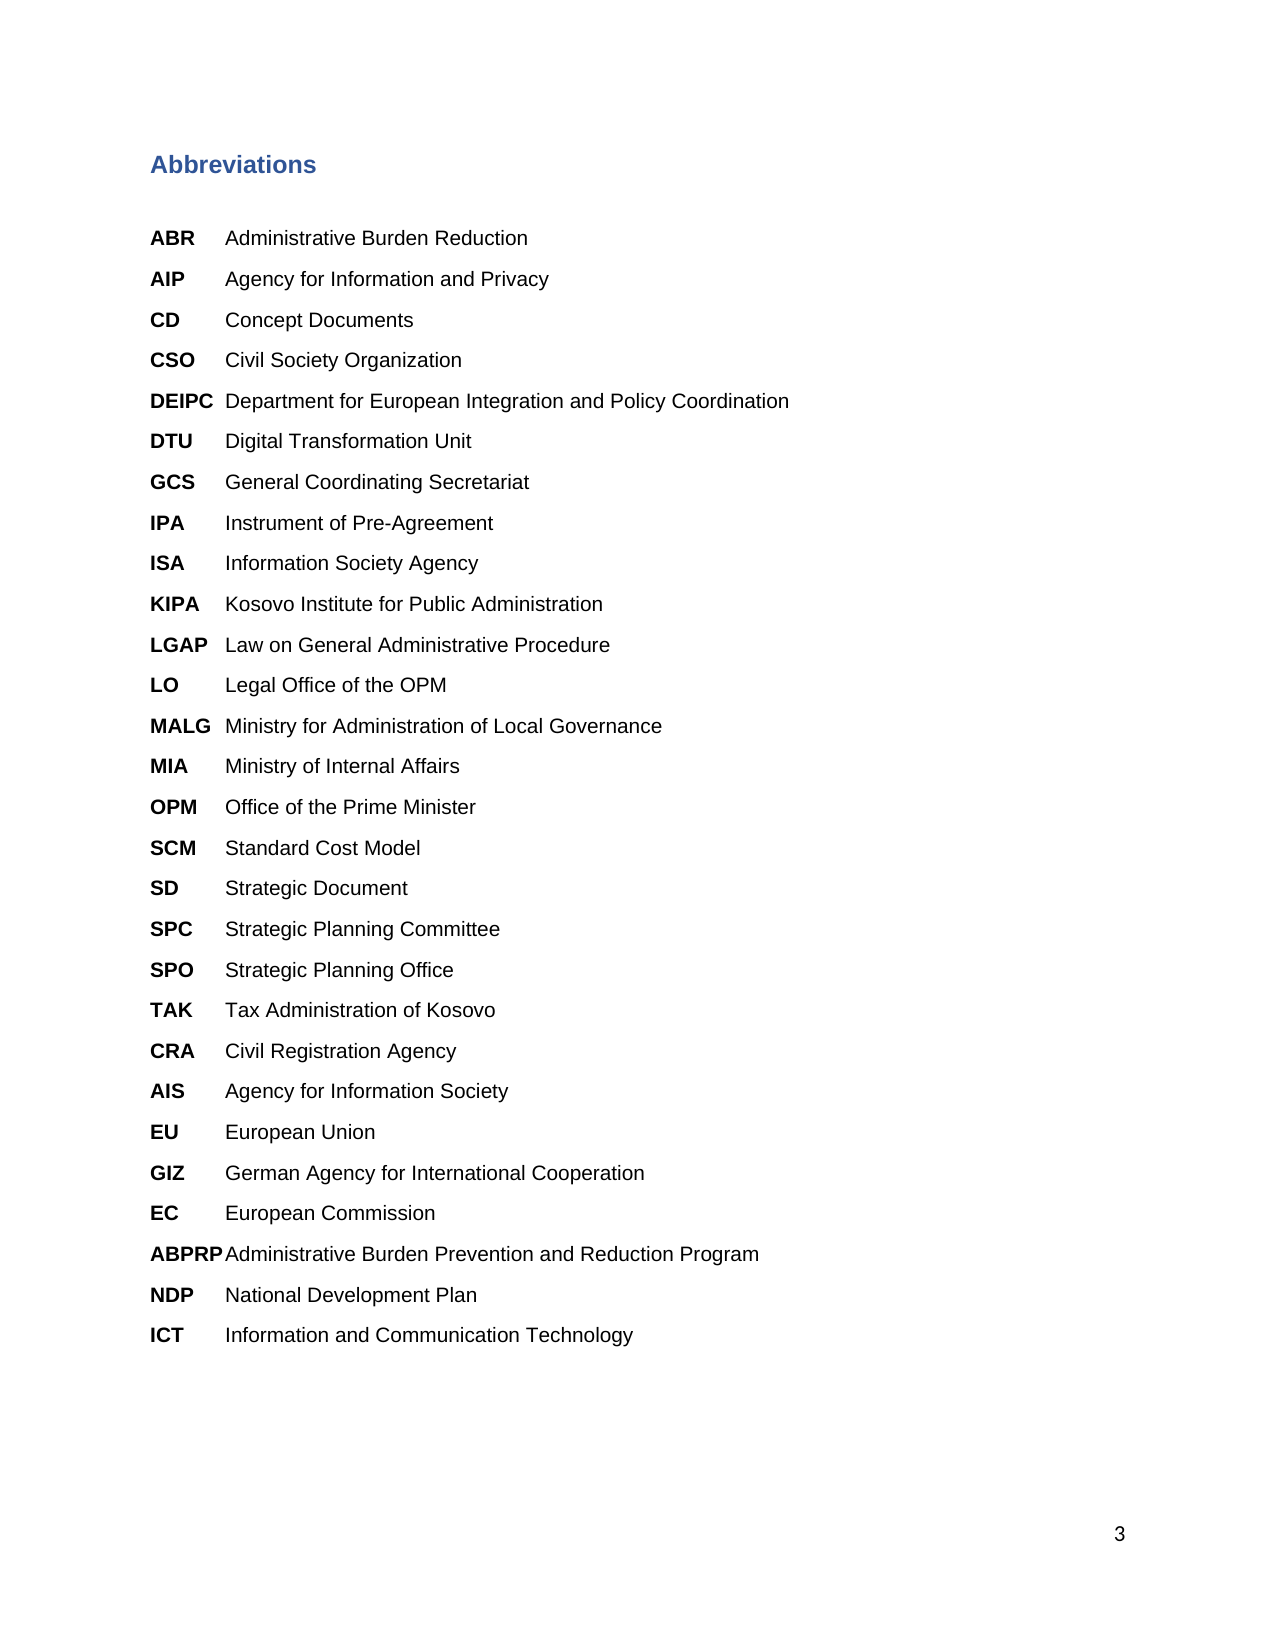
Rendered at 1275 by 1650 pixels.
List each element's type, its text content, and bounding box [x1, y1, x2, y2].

text DEIPC Department for European Integration and Policy Coordination [150, 389, 1125, 413]
text ABR Administrative Burden Reduction [150, 226, 1125, 250]
text SPC Strategic Planning Committee [150, 917, 1125, 941]
text DTU Digital Transformation Unit [150, 429, 1125, 453]
text AIP Agency for Information and Privacy [150, 267, 1125, 291]
text OPM Office of the Prime Minister [150, 795, 1125, 819]
text LGAP Law on General Administrative Procedure [150, 632, 1125, 656]
text GIZ German Agency for International Cooperation [150, 1161, 1125, 1184]
text MALG Ministry for Administration of Local Governance [150, 714, 1125, 738]
text AIS Agency for Information Society [150, 1079, 1125, 1103]
subtitle Abbreviations [150, 150, 1125, 179]
text NDP National Development Plan [150, 1282, 1125, 1306]
text MIA Ministry of Internal Affairs [150, 754, 1125, 778]
text ISA Information Society Agency [150, 551, 1125, 575]
text SPO Strategic Planning Office [150, 957, 1125, 981]
text ICT Information and Communication Technology [150, 1323, 1125, 1347]
text LO Legal Office of the OPM [150, 673, 1125, 697]
text ABPRP Administrative Burden Prevention and Reduction Program [150, 1242, 1125, 1266]
text SCM Standard Cost Model [150, 836, 1125, 859]
text CRA Civil Registration Agency [150, 1039, 1125, 1063]
text EC European Commission [150, 1201, 1125, 1225]
text CSO Civil Society Organization [150, 348, 1125, 372]
text SD Strategic Document [150, 876, 1125, 900]
text EU European Union [150, 1120, 1125, 1144]
text KIPA Kosovo Institute for Public Administration [150, 592, 1125, 616]
text IPA Instrument of Pre-Agreement [150, 511, 1125, 534]
text TAK Tax Administration of Kosovo [150, 998, 1125, 1022]
text CD Concept Documents [150, 307, 1125, 331]
text GCS General Coordinating Secretariat [150, 470, 1125, 494]
